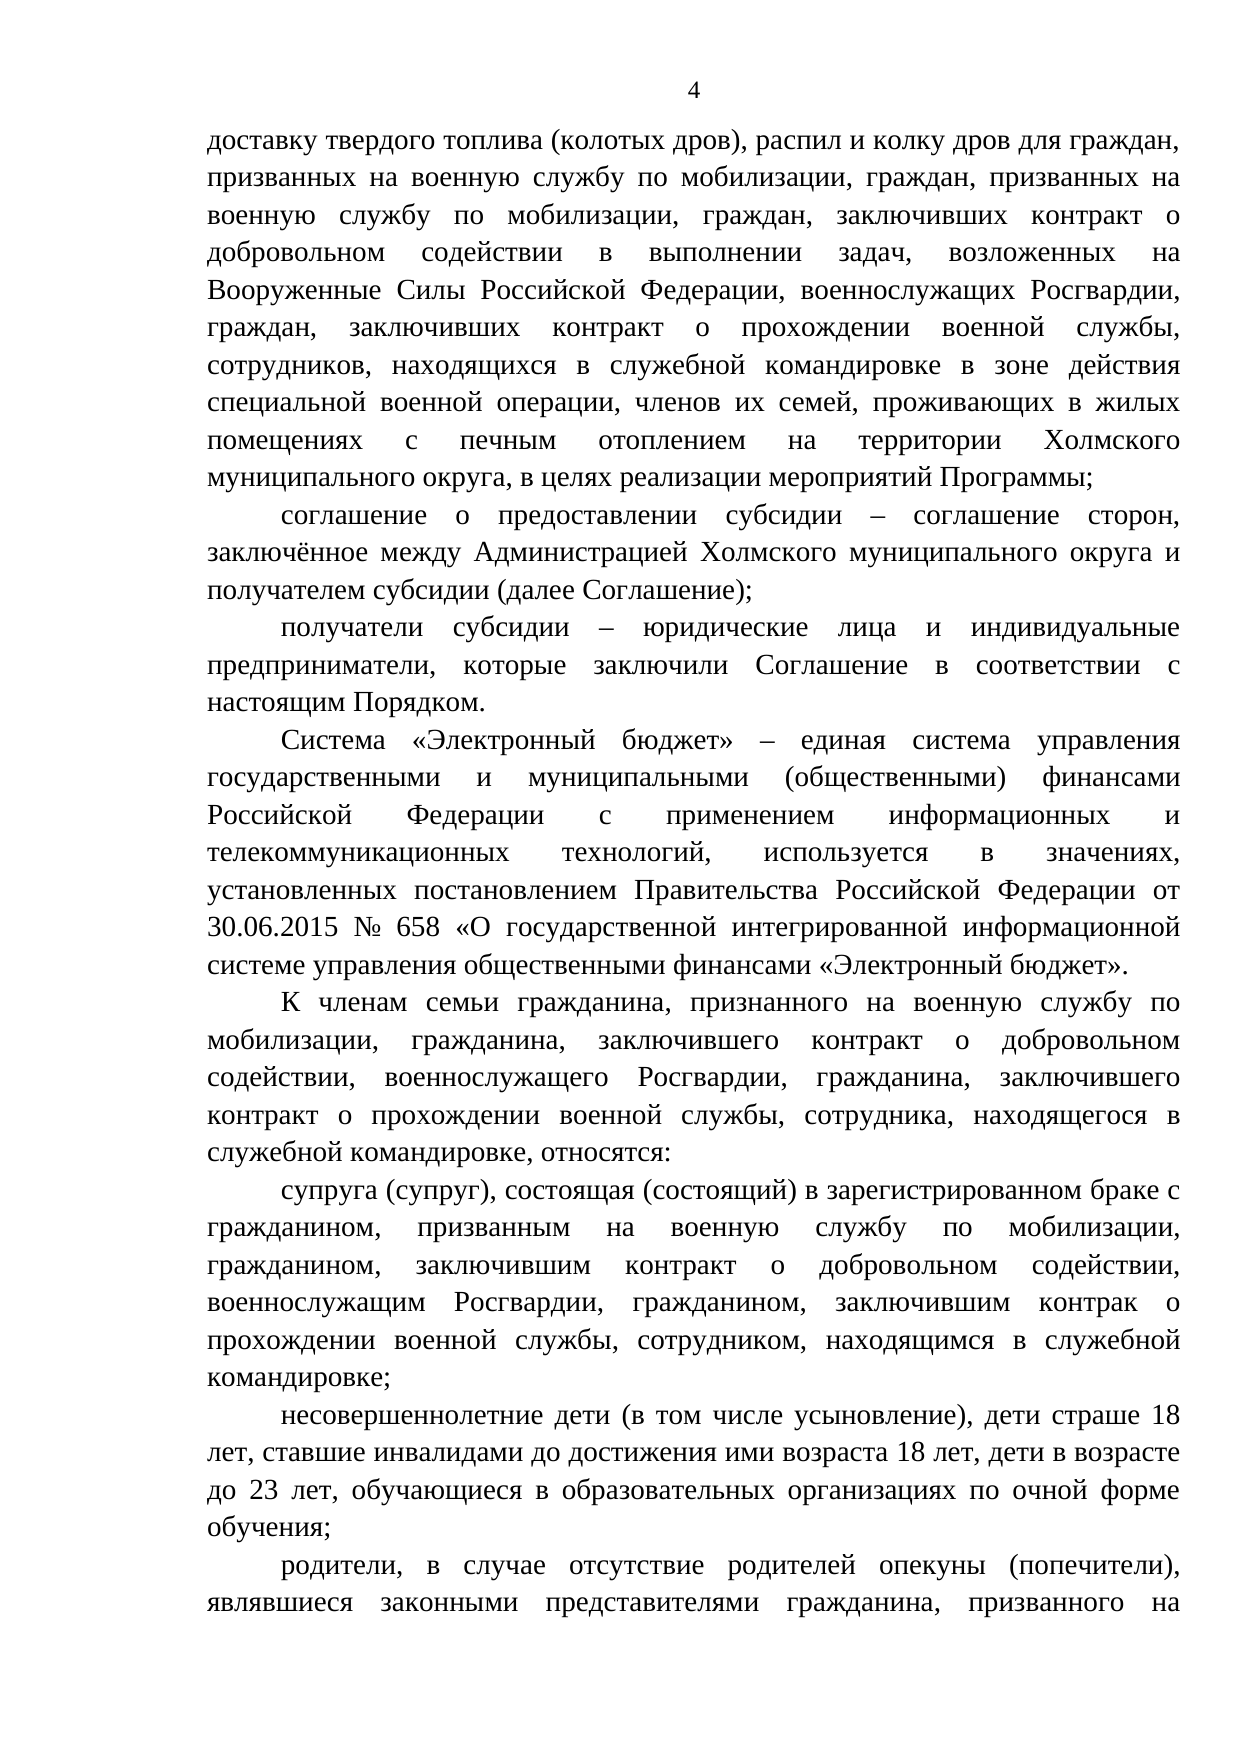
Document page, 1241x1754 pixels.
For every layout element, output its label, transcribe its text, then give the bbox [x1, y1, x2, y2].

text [207, 118, 1181, 493]
text К членам семьи гражданина, признанного на военную службу по мобилизации, гражданина, заключившего контракт о добровольном содействии, военнослужащего Росгвардии, гражданина, заключившего контракт о прохождении военной службы, сотрудника, находящегося в служебной командировке, относятся: [207, 981, 1181, 1168]
text Система «Электронный бюджет» – единая система управления государственными и муниципальными (общественными) финансами Российской Федерации с применением информационных и телекоммуникационных технологий, используется в значениях, установленных постановлением Правительства Российской Федерации от 30.06.2015 № 658 «О государственной интегрированной информационной системе управления общественными финансами «Электронный бюджет». [207, 718, 1181, 981]
text супруга (супруг), состоящая (состоящий) в зарегистрированном браке с гражданином, призванным на военную службу по мобилизации, гражданином, заключившим контракт о добровольном содействии, военнослужащим Росгвардии, гражданином, заключившим контрак о прохождении военной службы, сотрудником, находящимся в служебной командировке; [207, 1168, 1181, 1393]
text несовершеннолетние дети (в том числе усыновление), дети страше 18 лет, ставшие инвалидами до достижения ими возраста 18 лет, дети в возрасте до 23 лет, обучающиеся в образовательных организациях по очной форме обучения; [207, 1393, 1181, 1543]
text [207, 1543, 1181, 1618]
text получатели субсидии – юридические лица и индивидуальные предприниматели, которые заключили Соглашение в соответствии с настоящим Порядком. [207, 606, 1181, 718]
text соглашение о предоставлении субсидии – соглашение сторон, заключённое между Администрацией Холмского муниципального округа и получателем субсидии (далее Соглашение); [207, 493, 1181, 606]
